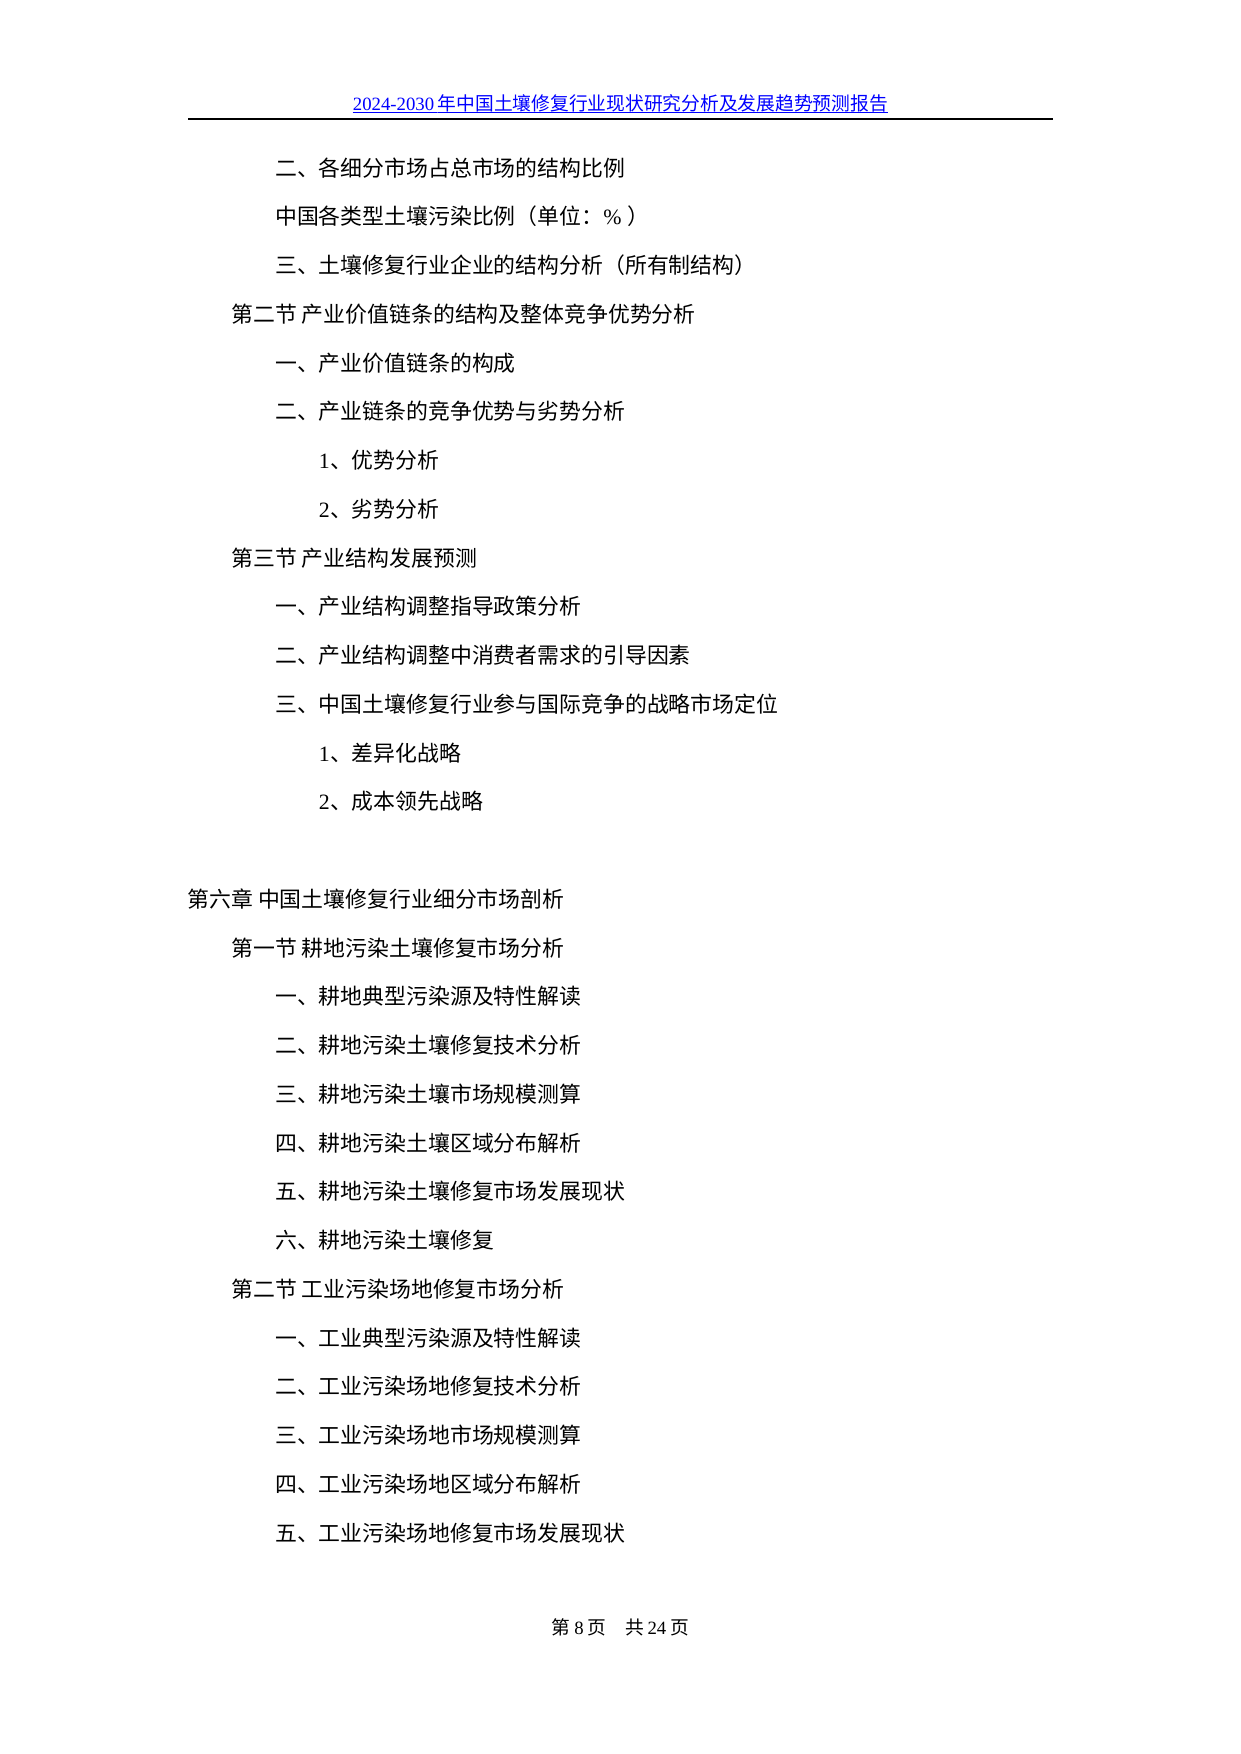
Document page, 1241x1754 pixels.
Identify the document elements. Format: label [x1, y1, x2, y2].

text [187, 150, 1053, 1548]
